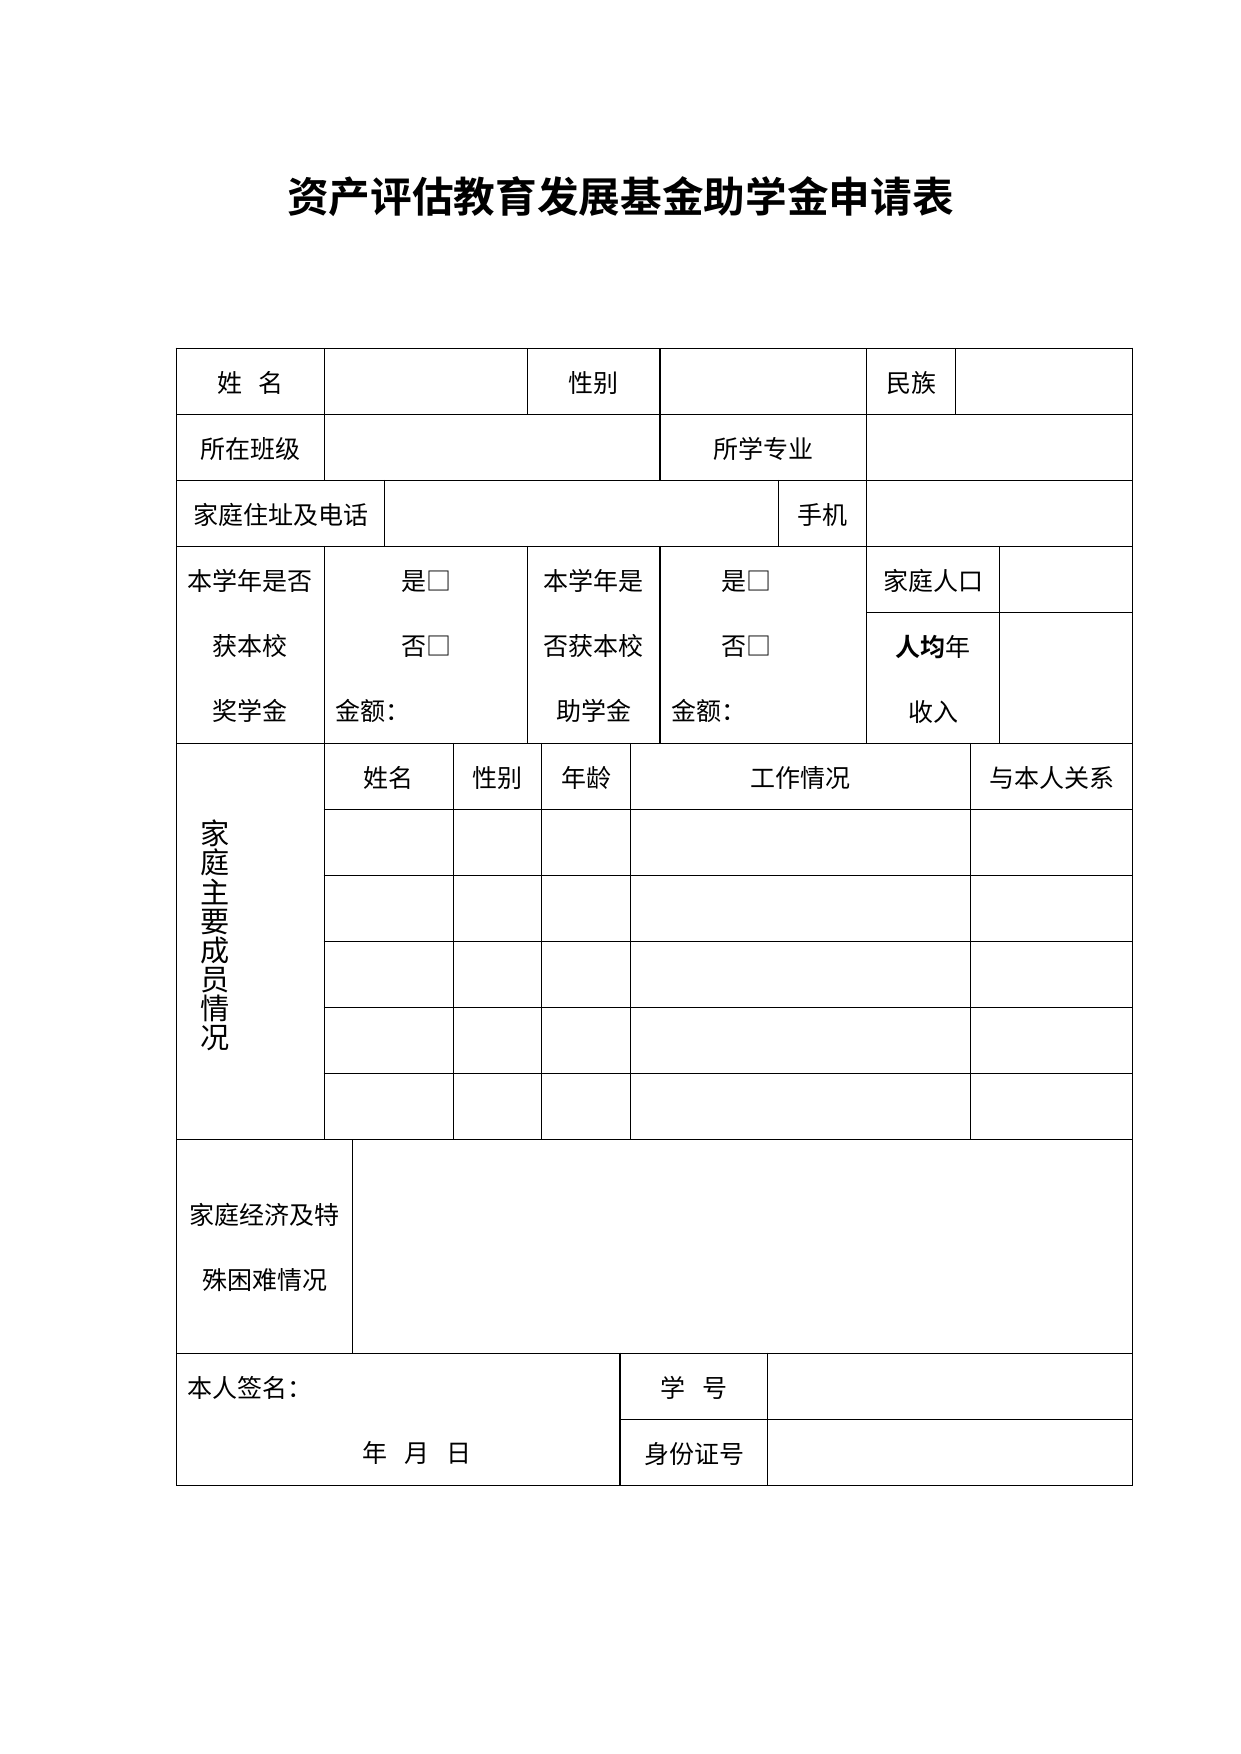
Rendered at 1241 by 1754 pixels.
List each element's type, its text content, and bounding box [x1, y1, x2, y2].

table_cell 是□ 否□ 金额： [325, 547, 527, 743]
table_cell [353, 1140, 1132, 1353]
table_cell 与本人关系 [971, 744, 1132, 809]
table_cell [768, 1420, 1132, 1485]
table_cell [1000, 547, 1132, 612]
table_cell [542, 876, 630, 941]
table_header 性别 [528, 349, 659, 414]
table_header 民族 [867, 349, 955, 414]
table_cell [454, 876, 541, 941]
table_cell 身份证号 [621, 1420, 767, 1485]
table_cell 所在班级 [177, 415, 324, 480]
table_cell [1000, 613, 1132, 743]
table_cell 姓名 [325, 744, 453, 809]
table_cell [325, 1074, 453, 1139]
table_cell 学 号 [621, 1354, 767, 1419]
table_cell [631, 876, 970, 941]
table_cell 家庭人口 [867, 547, 999, 612]
table_cell [631, 1074, 970, 1139]
table_cell [971, 942, 1132, 1007]
table_cell 本学年是否获本校 奖学金 [177, 547, 324, 743]
text 资产评估教育发展基金助学金申请表 [187, 162, 1053, 227]
table_cell [867, 481, 1132, 546]
table_cell 家庭经济及特殊困难情况 [177, 1140, 352, 1353]
table_cell [631, 810, 970, 875]
table_cell [542, 1074, 630, 1139]
table_cell [768, 1354, 1132, 1419]
table_cell [325, 942, 453, 1007]
table_cell 年龄 [542, 744, 630, 809]
table_header [661, 349, 866, 414]
table_cell [971, 810, 1132, 875]
table_cell [325, 1008, 453, 1073]
table_cell [385, 481, 778, 546]
table_cell 工作情况 [631, 744, 970, 809]
table_cell [631, 1008, 970, 1073]
table_cell 手机 [779, 481, 866, 546]
table_cell [325, 810, 453, 875]
table_cell [867, 415, 1132, 480]
table_cell 家庭主要成员情况 [177, 744, 324, 1139]
table_cell 本学年是否获本校 助学金 [528, 547, 659, 743]
table_cell [542, 1008, 630, 1073]
table_cell [325, 876, 453, 941]
table_cell [454, 942, 541, 1007]
table_cell [325, 415, 659, 480]
table_cell [454, 810, 541, 875]
table_header [325, 349, 527, 414]
table_cell [542, 810, 630, 875]
table_cell [454, 1008, 541, 1073]
table_cell 家庭住址及电话 [177, 481, 384, 546]
table_header [956, 349, 1132, 414]
table_cell [971, 1008, 1132, 1073]
table_cell [971, 1074, 1132, 1139]
table_cell 是□ 否□ 金额： [661, 547, 866, 743]
table_cell [542, 942, 630, 1007]
table_cell 所学专业 [661, 415, 866, 480]
table_cell [631, 942, 970, 1007]
table_cell 性别 [454, 744, 541, 809]
table_cell [454, 1074, 541, 1139]
table_header 姓 名 [177, 349, 324, 414]
table_cell 本人签名： 年 月 日 [177, 1354, 619, 1485]
table_cell [971, 876, 1132, 941]
table_cell 人均年 收入 [867, 613, 999, 743]
